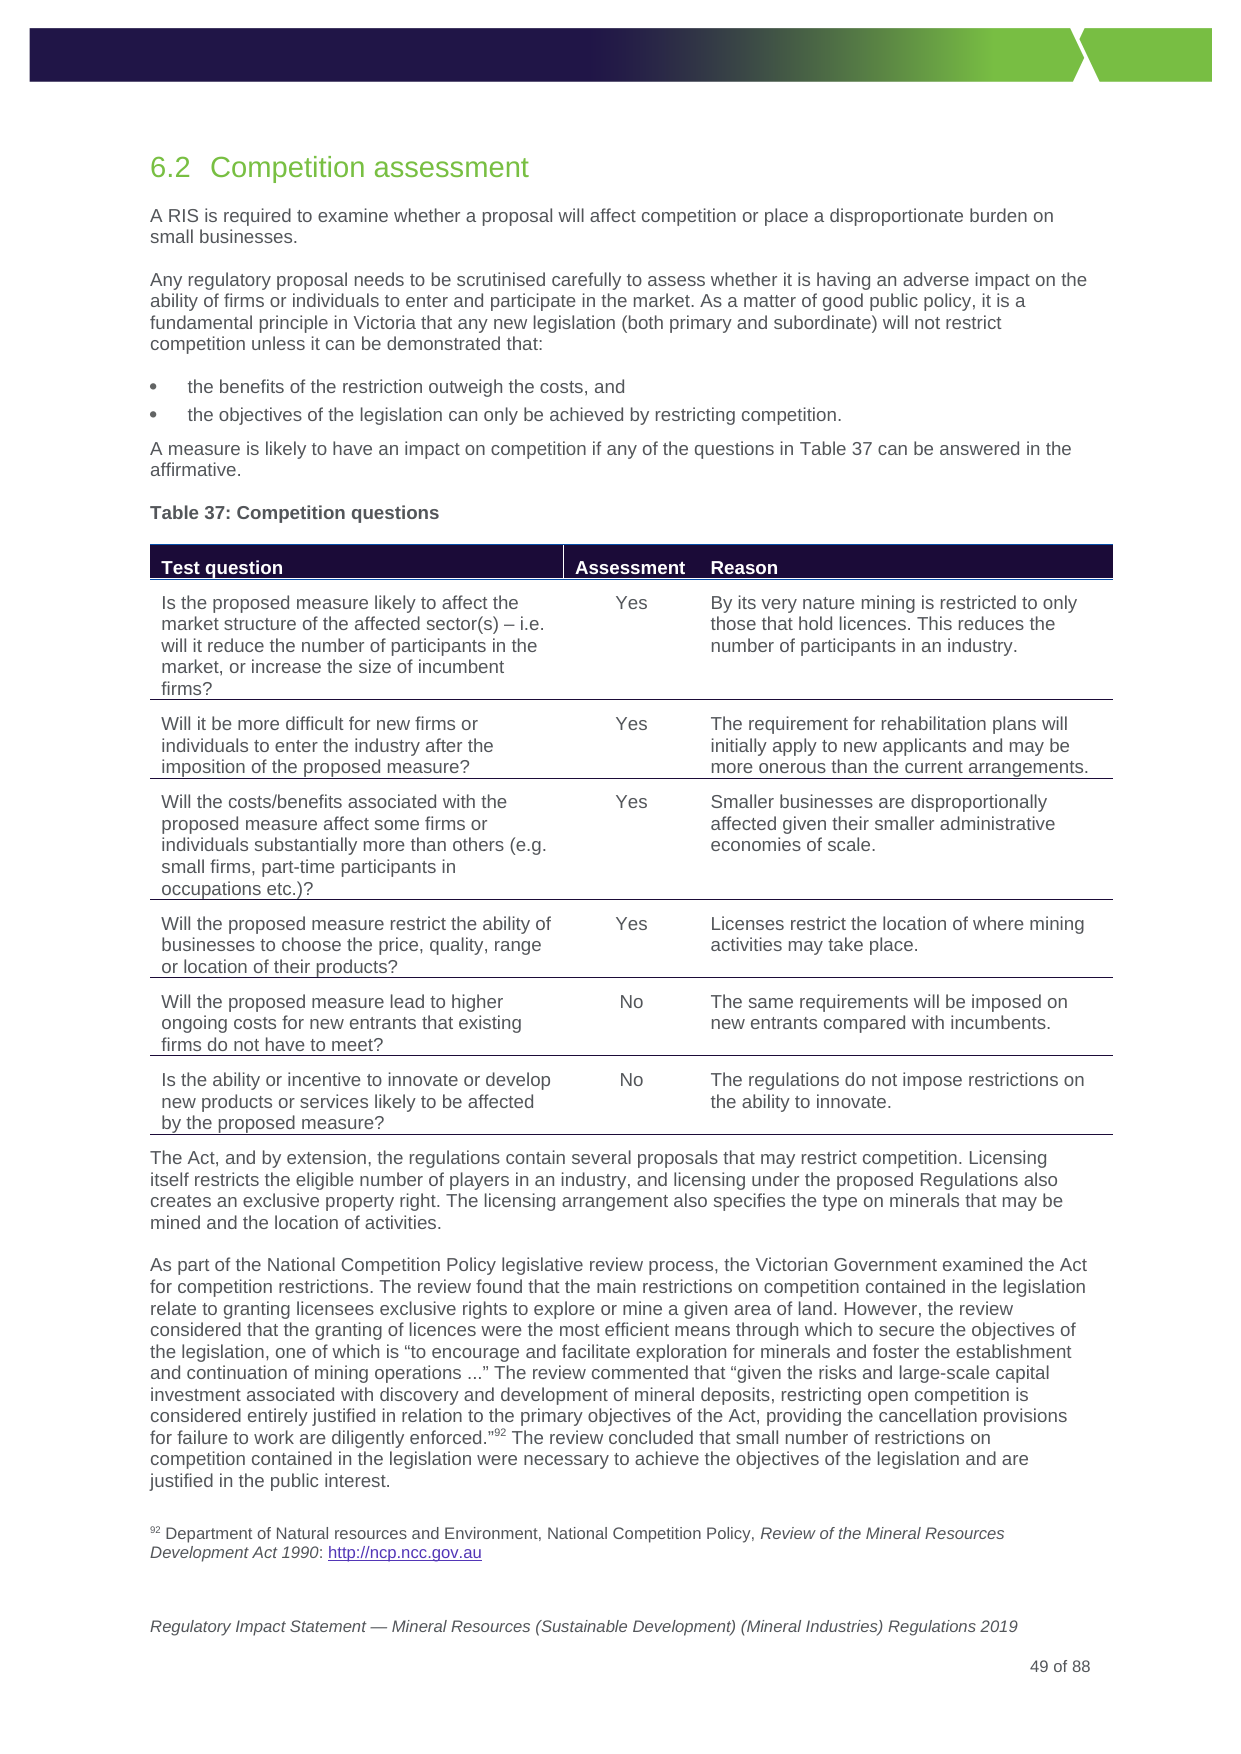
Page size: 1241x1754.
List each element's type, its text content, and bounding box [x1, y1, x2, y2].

table_cell Will the costs/benefits associated with the proposed measure affect some firms or individuals substantially more than others (e.g. small firms, part-time participants in occupations etc.)? [150, 779, 563, 899]
table_cell Yes [564, 580, 699, 699]
table_cell By its very nature mining is restricted to only those that hold licences. This reduces the number of participants in an industry. [699, 580, 1113, 699]
table_cell Licenses restrict the location of where mining activities may take place. [699, 900, 1113, 977]
table_cell Is the proposed measure likely to affect the market structure of the affected sector(s) – i.e. will it reduce the number of participants in the market, or increase the size of incumbent firms? [150, 580, 563, 699]
text A RIS is required to examine whether a proposal will affect competition or place a disproportionate burden on small businesses. [150, 204, 1090, 247]
table_cell The same requirements will be imposed on new entrants compared with incumbents. [699, 978, 1113, 1055]
text Table 37: Competition questions [150, 501, 1090, 523]
table_cell Yes [564, 900, 699, 977]
table_cell Yes [564, 779, 699, 899]
table_cell The regulations do not impose restrictions on the ability to innovate. [699, 1056, 1113, 1133]
table_cell Will the proposed measure restrict the ability of businesses to choose the price, quality, range or location of their products? [150, 900, 563, 977]
table_cell No [564, 978, 699, 1055]
text Any regulatory proposal needs to be scrutinised carefully to assess whether it is having an adverse impact on the ability of firms or individuals to enter and participate in the market. As a matter of good public policy, it is a fundamental principle in Victoria that any new legislation (both primary and subordinate) will not restrict competition unless it can be demonstrated that: [150, 268, 1090, 354]
table_cell Yes [564, 700, 699, 777]
picture [0, 0, 1241, 1753]
table_cell Is the ability or incentive to innovate or develop new products or services likely to be affected by the proposed measure? [150, 1056, 563, 1133]
table_header Test question [150, 545, 563, 578]
text As part of the National Competition Policy legislative review process, the Victorian Government examined the Act for competition restrictions. The review found that the main restrictions on competition contained in the legislation relate to granting licensees exclusive rights to explore or mine a given area of land. However, the review considered that the granting of licences were the most efficient means through which to secure the objectives of the legislation, one of which is “to encourage and facilitate exploration for minerals and foster the establishment and continuation of mining operations ...” The review commented that “given the risks and large-scale capital investment associated with discovery and development of mineral deposits, restricting open competition is considered entirely justified in relation to the primary objectives of the Act, providing the cancellation provisions for failure to work are diligently enforced.” The review concluded that small number of restrictions on competition contained in the legislation were necessary to achieve the objectives of the legislation and are justified in the public interest. [150, 1254, 1090, 1491]
list the objectives of the legislation can only be achieved by restricting competition. [150, 403, 1090, 425]
table_cell Will it be more difficult for new firms or individuals to enter the industry after the imposition of the proposed measure? [150, 700, 563, 777]
table_cell The requirement for rehabilitation plans will initially apply to new applicants and may be more onerous than the current arrangements. [699, 700, 1113, 777]
text The Act, and by extension, the regulations contain several proposals that may restrict competition. Licensing itself restricts the eligible number of players in an industry, and licensing under the proposed Regulations also creates an exclusive property right. The licensing arrangement also specifies the type on minerals that may be mined and the location of activities. [150, 1147, 1090, 1233]
table_header Reason [699, 545, 1113, 578]
table_cell Will the proposed measure lead to higher ongoing costs for new entrants that existing firms do not have to meet? [150, 978, 563, 1055]
table_header Assessment [564, 545, 699, 578]
text A measure is likely to have an impact on competition if any of the questions in Table 37 can be answered in the affirmative. [150, 437, 1090, 481]
table_cell No [564, 1056, 699, 1133]
subtitle Competition assessment [150, 150, 1090, 183]
table_cell Smaller businesses are disproportionally affected given their smaller administrative economies of scale. [699, 779, 1113, 899]
list the benefits of the restriction outweigh the costs, and [150, 375, 1090, 397]
